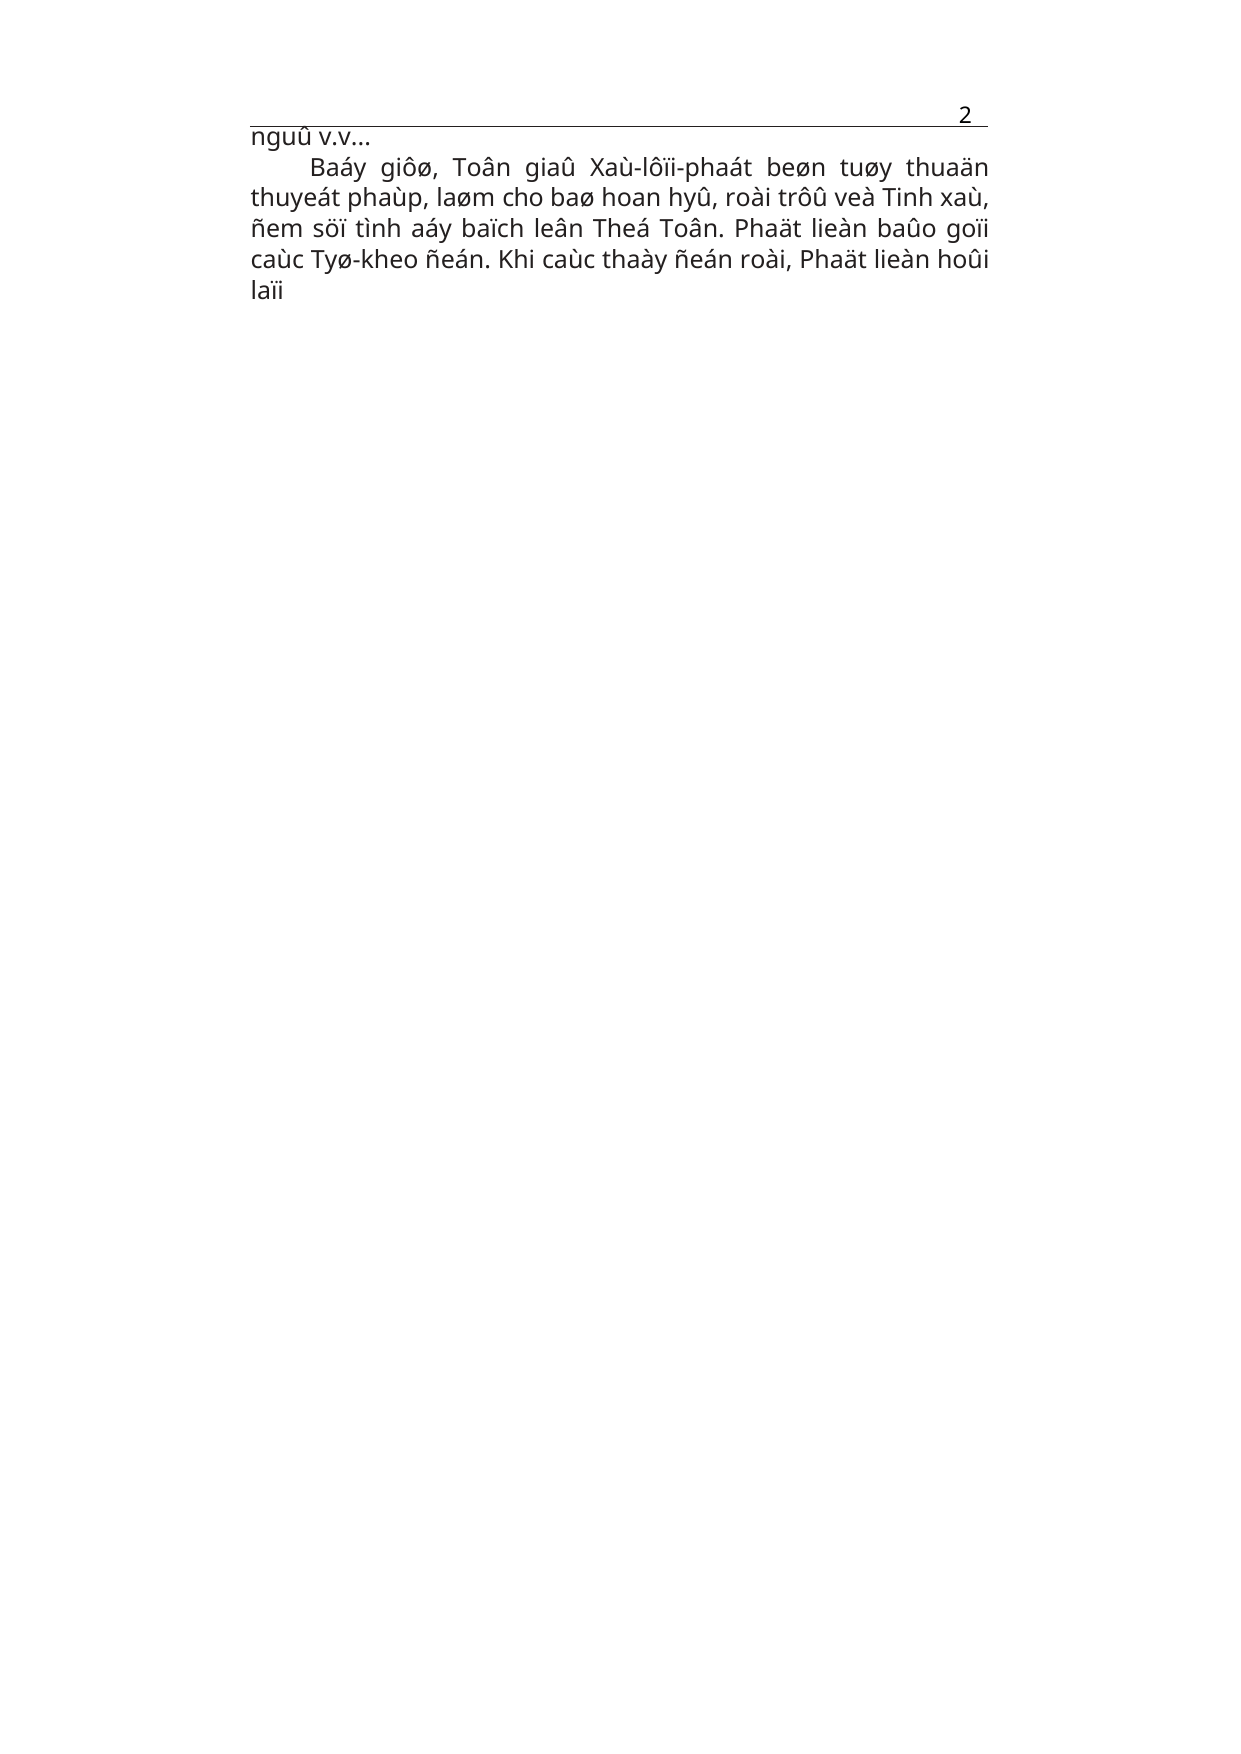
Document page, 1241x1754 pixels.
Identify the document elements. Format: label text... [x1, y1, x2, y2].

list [250, 121, 990, 152]
text Baáy giôø, Toân giaû Xaù-lôïi-phaát beøn tuøy thuaän thuyeát phaùp, laøm cho baø hoan hyû, roài trôû veà Tinh xaù, ñem söï tình aáy baïch leân Theá Toân. Phaät lieàn baûo goïi caùc Tyø-kheo ñeán. Khi caùc thaày ñeán roài, Phaät lieàn hoûi laïi [250, 152, 990, 307]
